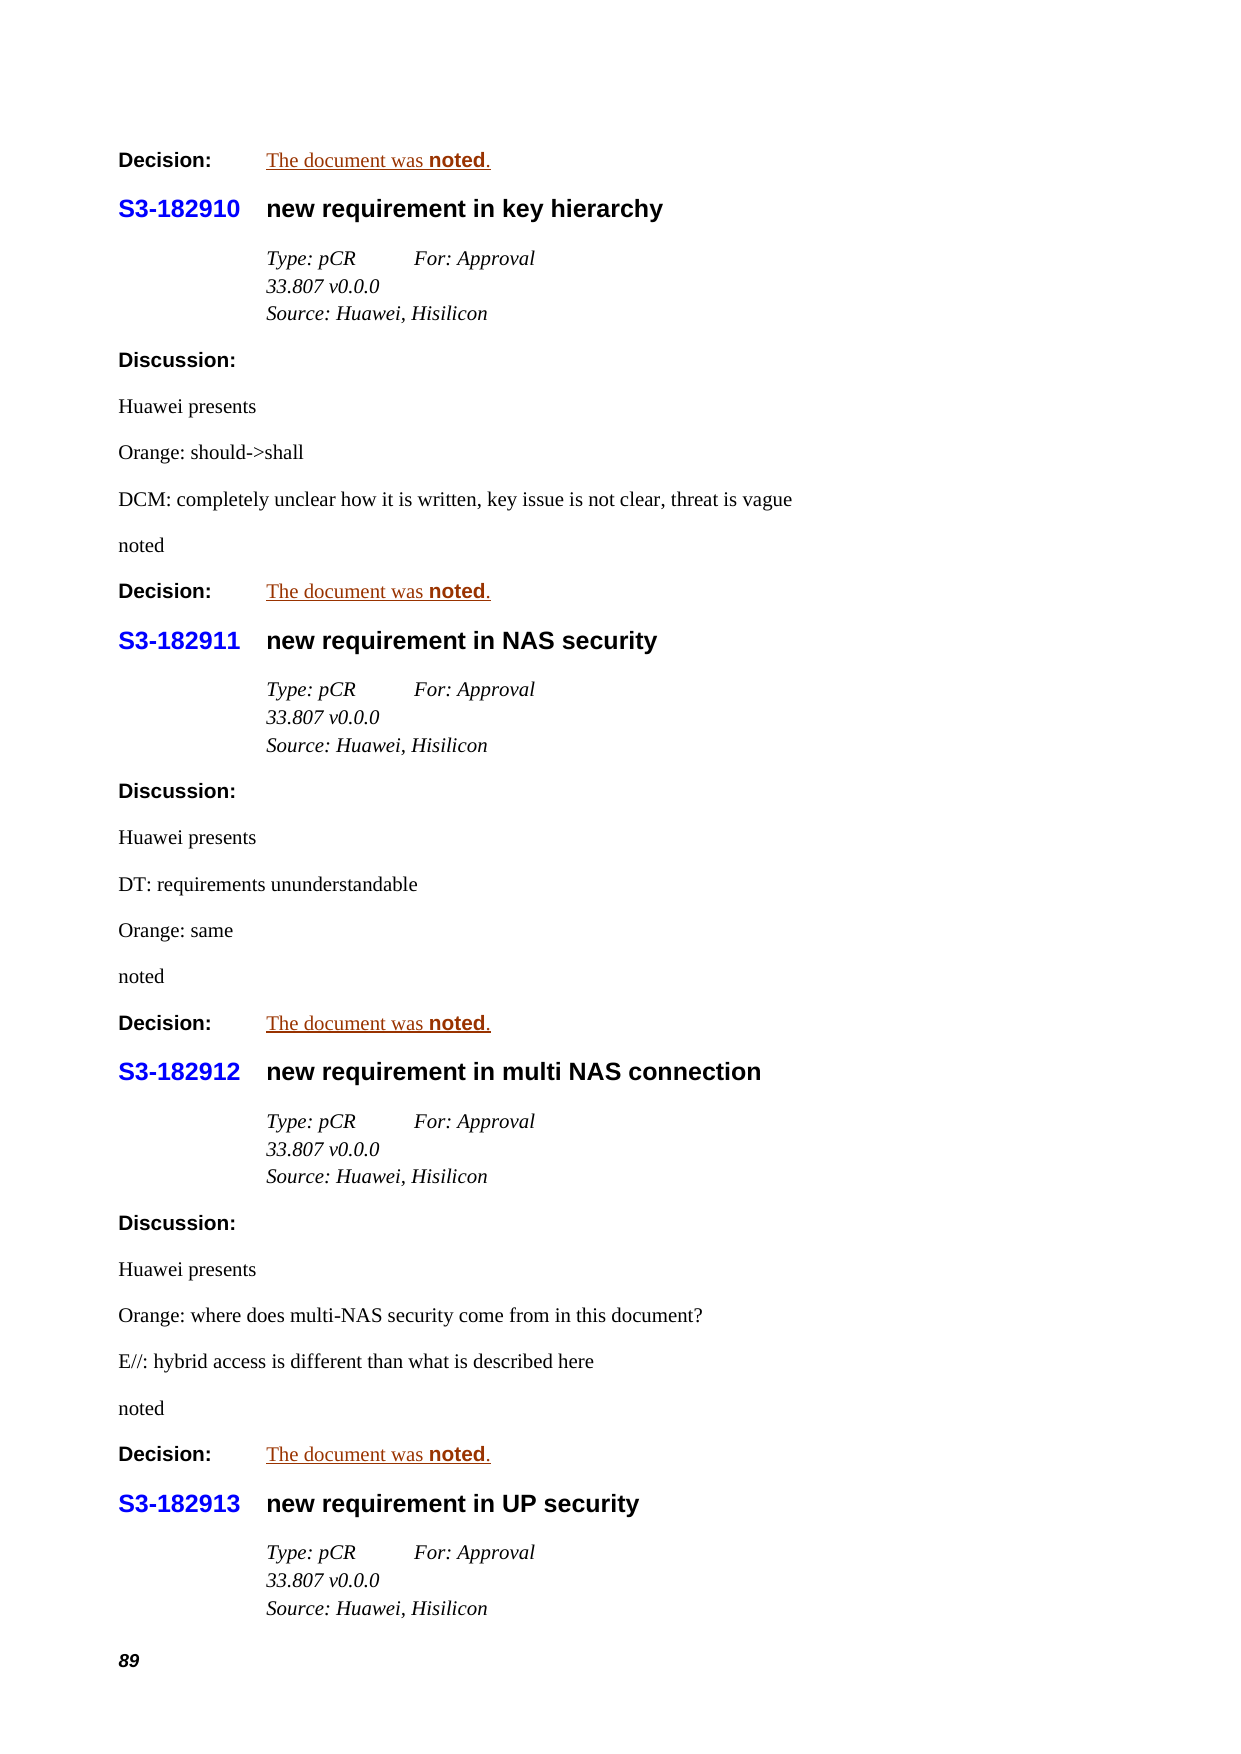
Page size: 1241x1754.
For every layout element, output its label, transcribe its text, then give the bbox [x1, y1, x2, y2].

text noted [118, 533, 1122, 557]
text S3-182911 new requirement in NAS security [118, 626, 1122, 654]
text Type: pCR For: Approval 33.807 v0.0.0 Source: Huawei, Hisilicon [118, 1540, 1122, 1619]
text Huawei presents [118, 394, 1122, 418]
text Orange: same [118, 918, 1122, 942]
text S3-182910 new requirement in key hierarchy [118, 194, 1122, 223]
text Discussion: [118, 779, 1122, 803]
text Decision: The document was noted. [118, 1011, 1122, 1035]
text noted [118, 964, 1122, 988]
text DT: requirements ununderstandable [118, 872, 1122, 896]
text Orange: should->shall [118, 440, 1122, 464]
text Decision: The document was noted. [118, 148, 1122, 172]
text Type: pCR For: Approval 33.807 v0.0.0 Source: Huawei, Hisilicon [118, 1109, 1122, 1188]
text E//: hybrid access is different than what is described here [118, 1349, 1122, 1373]
text DCM: completely unclear how it is written, key issue is not clear, threat is vague [118, 486, 1122, 511]
text Discussion: [118, 1210, 1122, 1234]
text Huawei presents [118, 1257, 1122, 1281]
text S3-182913 new requirement in UP security [118, 1488, 1122, 1517]
text Decision: The document was noted. [118, 579, 1122, 603]
text Type: pCR For: Approval 33.807 v0.0.0 Source: Huawei, Hisilicon [118, 246, 1122, 325]
text Orange: where does multi-NAS security come from in this document? [118, 1303, 1122, 1327]
text Decision: The document was noted. [118, 1442, 1122, 1466]
text Huawei presents [118, 825, 1122, 849]
text S3-182912 new requirement in multi NAS connection [118, 1057, 1122, 1086]
text noted [118, 1396, 1122, 1420]
text Type: pCR For: Approval 33.807 v0.0.0 Source: Huawei, Hisilicon [118, 677, 1122, 757]
text Discussion: [118, 347, 1122, 371]
